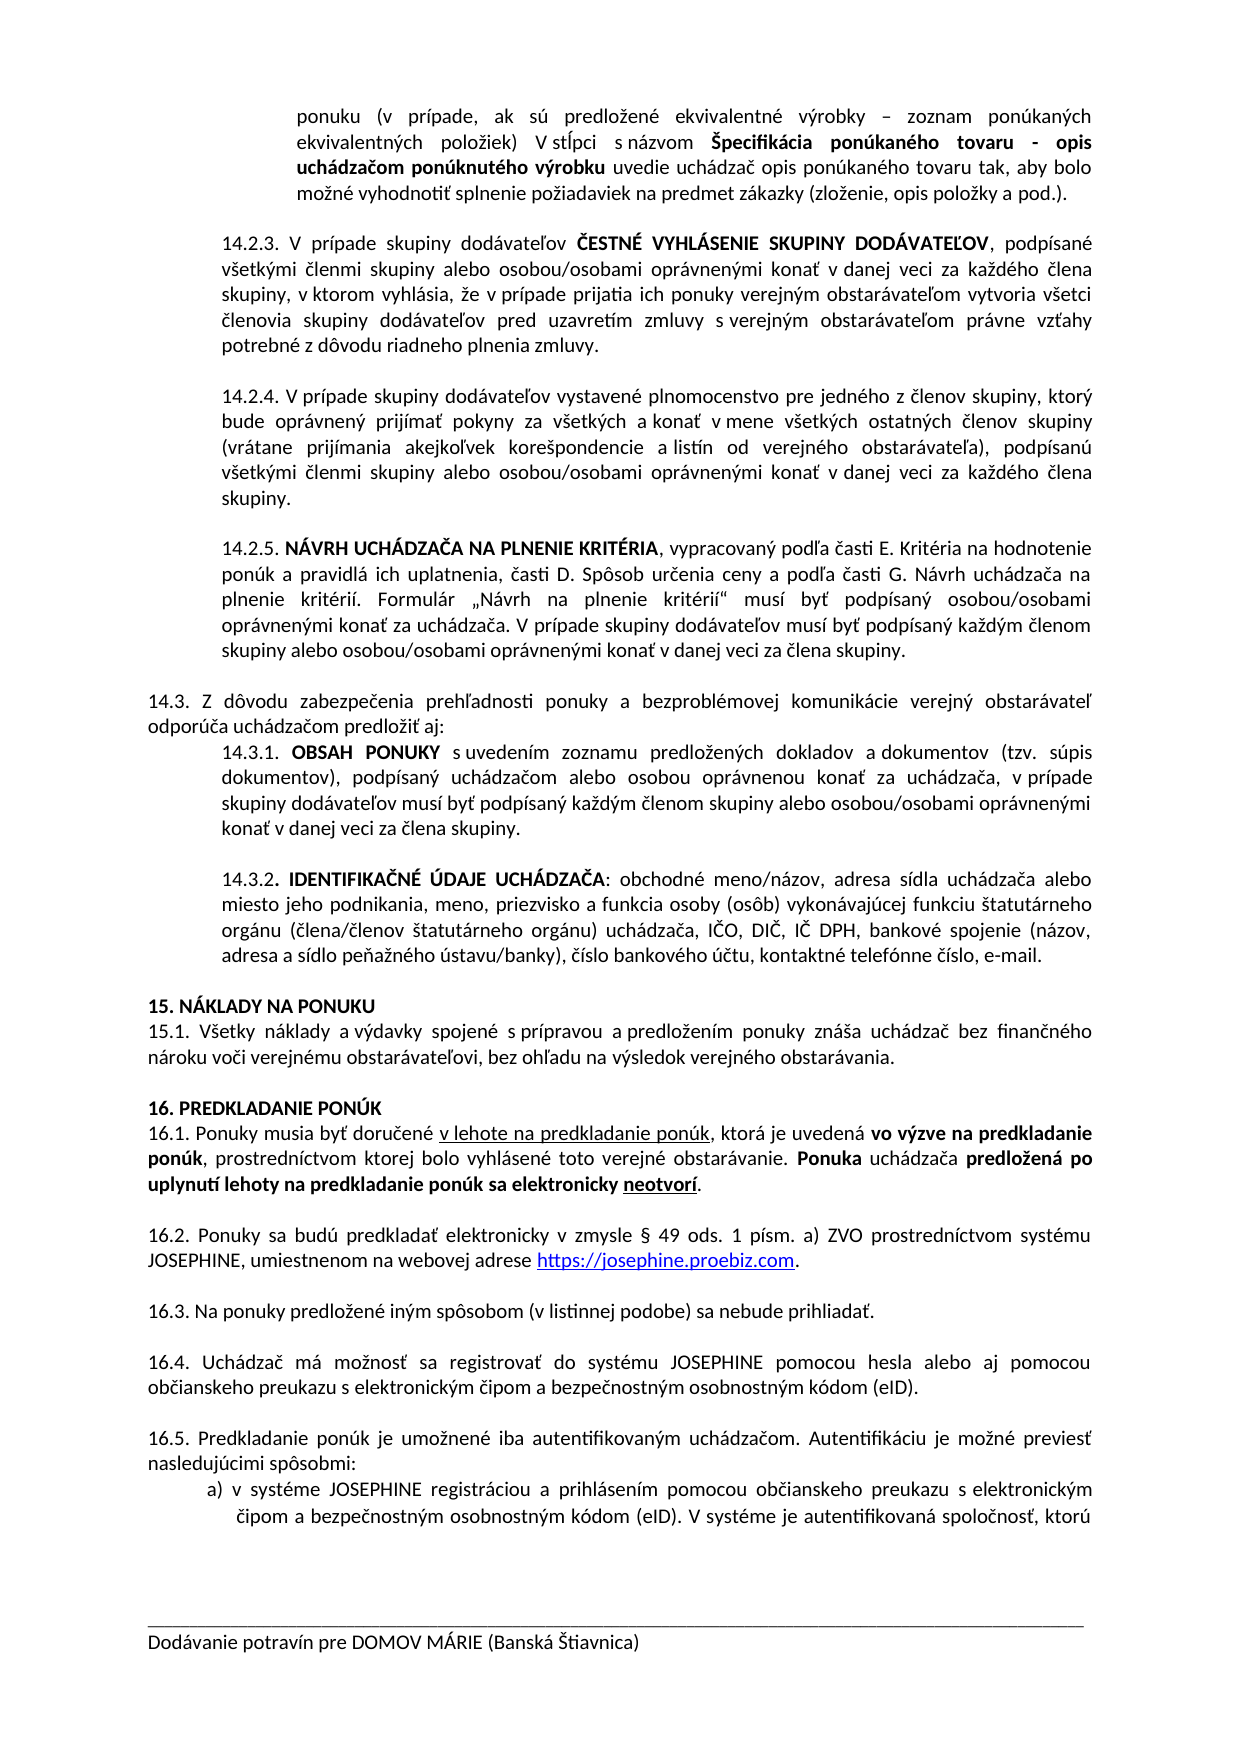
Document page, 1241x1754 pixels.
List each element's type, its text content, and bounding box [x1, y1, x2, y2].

text 14.3. Z dôvodu zabezpečenia prehľadnosti ponuky a bezproblémovej komunikácie verejný obstarávateľ odporúča uchádzačom predložiť aj: [148, 688, 1093, 739]
text 16.3. Na ponuky predložené iným spôsobom (v listinnej podobe) sa nebude prihliadať. [148, 1298, 1093, 1323]
text 14.3.2. identifikačné údaje uchádzača: obchodné meno/názov, adresa sídla uchádzača alebo miesto jeho podnikania, meno, priezvisko a funkcia osoby (osôb) vykonávajúcej funkciu štatutárneho orgánu (člena/členov štatutárneho orgánu) uchádzača, IČO, DIČ, IČ DPH, bankové spojenie (názov, adresa a sídlo peňažného ústavu/banky), číslo bankového účtu, kontaktné telefónne číslo, e-mail. [221, 866, 1093, 968]
text 14.2.5. NÁVRH UCHÁDZAČA NA PLNENIE KRITÉRIA, vypracovaný podľa časti E. Kritéria na hodnotenie ponúk a pravidlá ich uplatnenia, časti D. Spôsob určenia ceny a podľa časti G. Návrh uchádzača na plnenie kritérií. Formulár „Návrh na plnenie kritérií“ musí byť podpísaný osobou/osobami oprávnenými konať za uchádzača. V prípade skupiny dodávateľov musí byť podpísaný každým členom skupiny alebo osobou/osobami oprávnenými konať v danej veci za člena skupiny. [221, 536, 1093, 663]
text 14.3.1. obsah ponuky s uvedením zoznamu predložených dokladov a dokumentov (tzv. súpis dokumentov), podpísaný uchádzačom alebo osobou oprávnenou konať za uchádzača, v prípade skupiny dodávateľov musí byť podpísaný každým členom skupiny alebo osobou/osobami oprávnenými konať v danej veci za člena skupiny. [221, 739, 1093, 841]
text 14.2.4. V prípade skupiny dodávateľov vystavené plnomocenstvo pre jedného z členov skupiny, ktorý bude oprávnený prijímať pokyny za všetkých a konať v mene všetkých ostatných členov skupiny (vrátane prijímania akejkoľvek korešpondencie a listín od verejného obstarávateľa), podpísanú všetkými členmi skupiny alebo osobou/osobami oprávnenými konať v danej veci za každého člena skupiny. [221, 383, 1093, 510]
text 16.4. Uchádzač má možnosť sa registrovať do systému JOSEPHINE pomocou hesla alebo aj pomocou občianskeho preukazu s elektronickým čipom a bezpečnostným osobnostným kódom (eID). [148, 1349, 1093, 1400]
text 15. NÁKLADY NA PONUKU [148, 993, 1093, 1018]
text 14.2.3. V prípade skupiny dodávateľov čestné vyhlásenie skupiny dodávateľov, podpísané všetkými členmi skupiny alebo osobou/osobami oprávnenými konať v danej veci za každého člena skupiny, v ktorom vyhlásia, že v prípade prijatia ich ponuky verejným obstarávateľom vytvoria všetci členovia skupiny dodávateľov pred uzavretím zmluvy s verejným obstarávateľom právne vzťahy potrebné z dôvodu riadneho plnenia zmluvy. [221, 231, 1093, 358]
text 16.5. Predkladanie ponúk je umožnené iba autentifikovaným uchádzačom. Autentifikáciu je možné previesť nasledujúcimi spôsobmi: [148, 1425, 1093, 1476]
text 16.1. Ponuky musia byť doručené v lehote na predkladanie ponúk, ktorá je uvedená vo výzve na predkladanie ponúk, prostredníctvom ktorej bolo vyhlásené toto verejné obstarávanie. Ponuka uchádzača predložená po uplynutí lehoty na predkladanie ponúk sa elektronicky neotvorí. [148, 1120, 1093, 1196]
text 16. PREDKLADANIE PONÚK [148, 1095, 1093, 1120]
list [259, 103, 1093, 205]
text 15.1. Všetky náklady a výdavky spojené s prípravou a predložením ponuky znáša uchádzač bez finančného nároku voči verejnému obstarávateľovi, bez ohľadu na výsledok verejného obstarávania. [148, 1018, 1093, 1069]
text 16.2. Ponuky sa budú predkladať elektronicky v zmysle § 49 ods. 1 písm. a) ZVO prostredníctvom systému JOSEPHINE, umiestnenom na webovej adrese https://josephine.proebiz.com. [148, 1222, 1093, 1273]
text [207, 1476, 1093, 1529]
